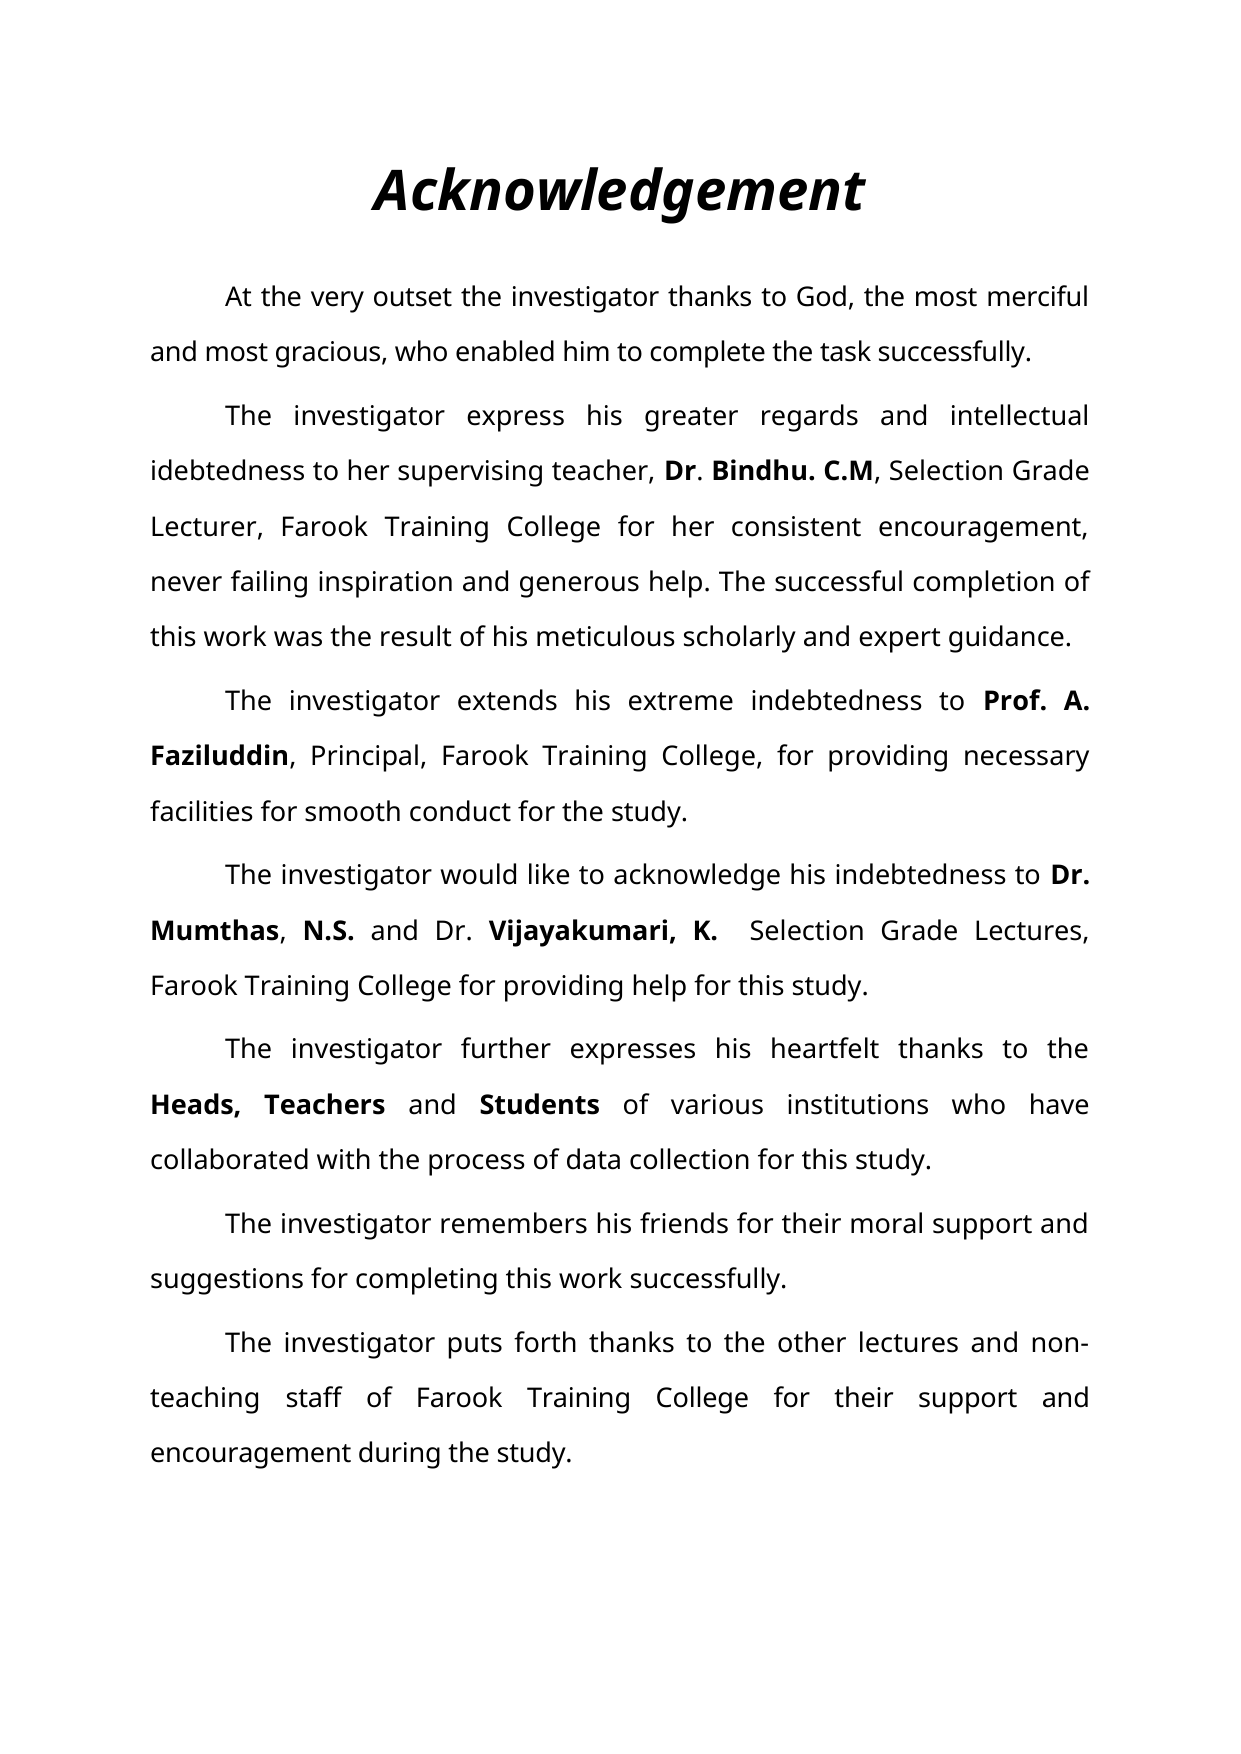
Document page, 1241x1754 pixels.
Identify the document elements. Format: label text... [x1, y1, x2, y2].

title At the very outset the investigator thanks to God, the most merciful and most gracious, who enabled him to complete the task successfully. [150, 277, 1090, 370]
title The investigator extends his extreme indebtedness to Prof. A. Faziluddin, Principal, Farook Training College, for providing necessary facilities for smooth conduct for the study. [150, 681, 1090, 829]
title The investigator puts forth thanks to the other lectures and non-teaching staff of Farook Training College for their support and encouragement during the study. [150, 1323, 1090, 1471]
title The investigator remembers his friends for their moral support and suggestions for completing this work successfully. [150, 1204, 1090, 1296]
title Acknowledgement [150, 150, 1090, 227]
title The investigator express his greater regards and intellectual idebtedness to her supervising teacher, Dr. Bindhu. C.M, Selection Grade Lecturer, Farook Training College for her consistent encouragement, never failing inspiration and generous help. The successful completion of this work was the result of his meticulous scholarly and expert guidance. [150, 396, 1090, 654]
title The investigator further expresses his heartfelt thanks to the Heads, Teachers and Students of various institutions who have collaborated with the process of data collection for this study. [150, 1030, 1090, 1177]
title The investigator would like to acknowledge his indebtedness to Dr. Mumthas, N.S. and Dr. Vijayakumari, K. Selection Grade Lectures, Farook Training College for providing help for this study. [150, 856, 1090, 1003]
